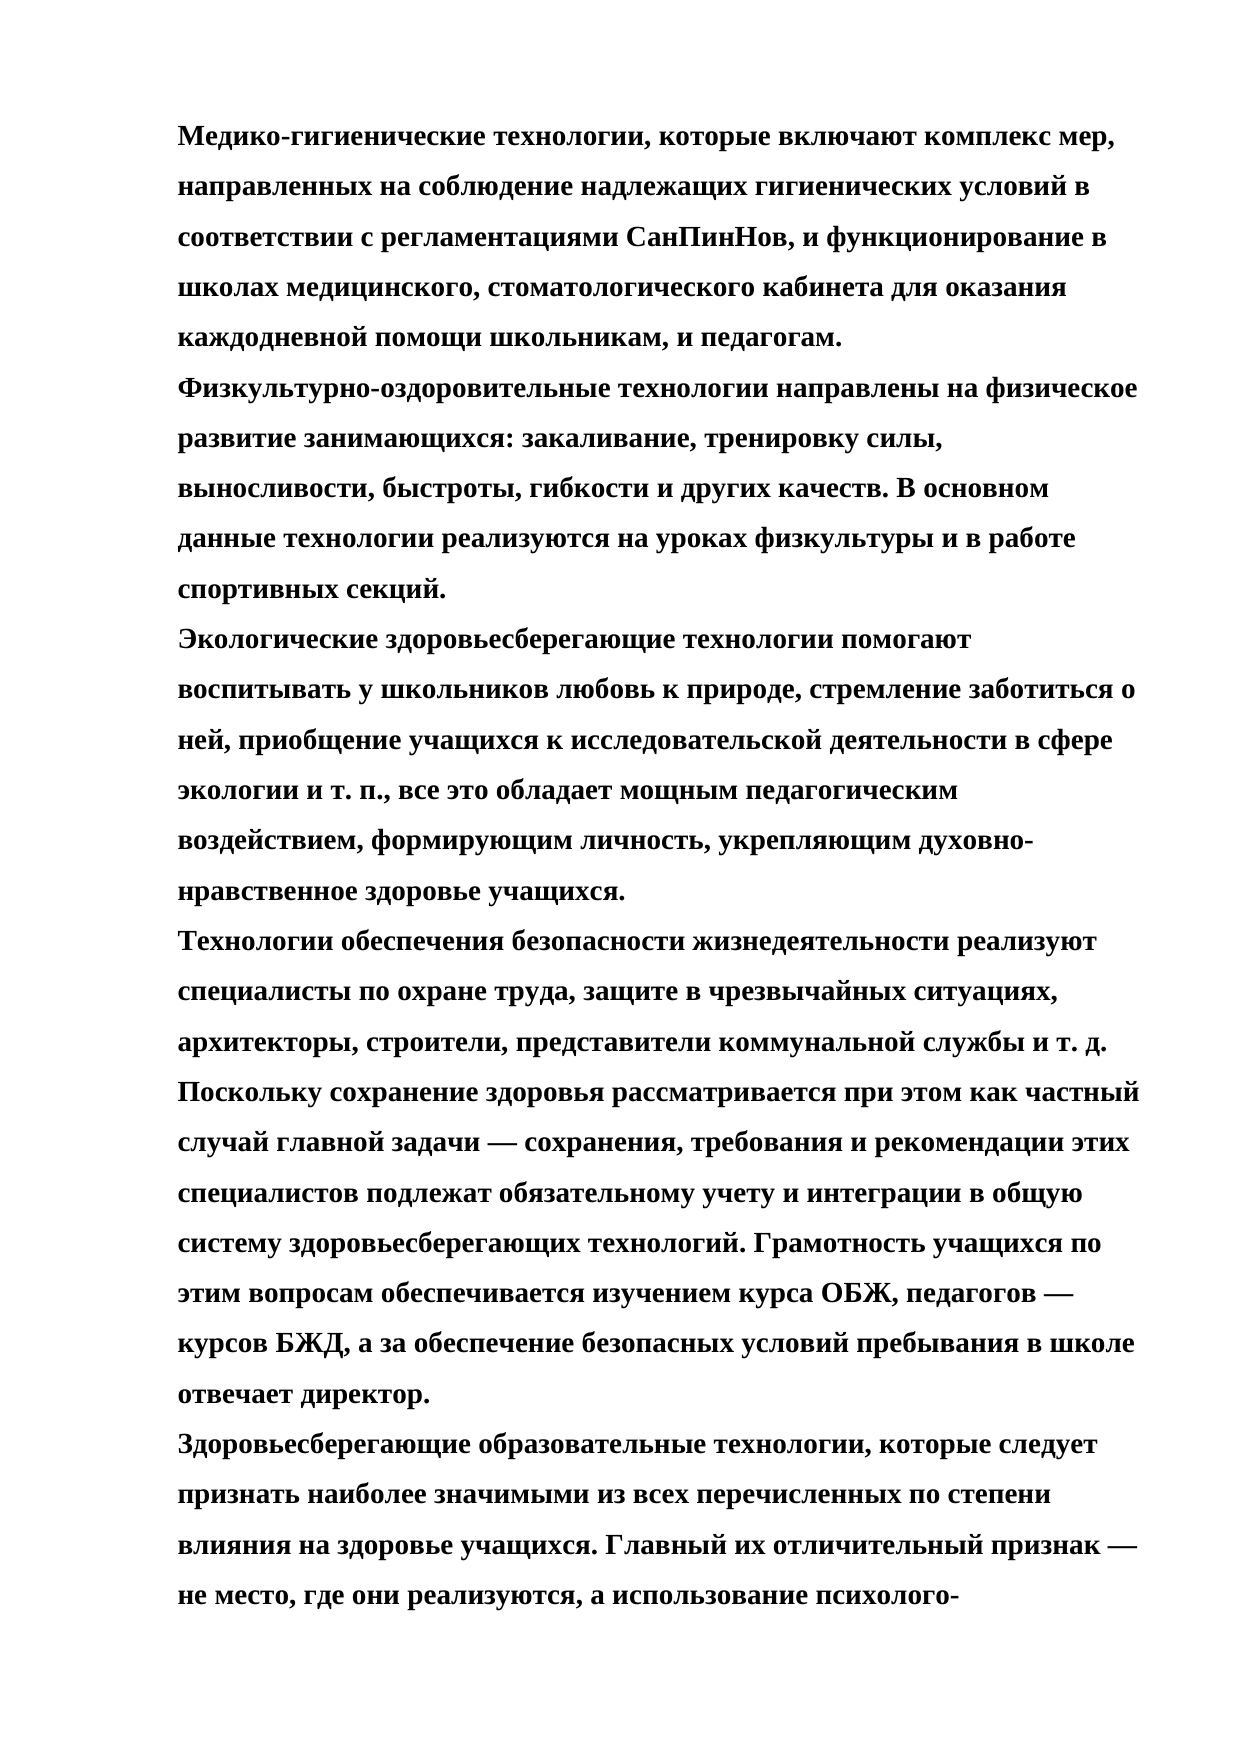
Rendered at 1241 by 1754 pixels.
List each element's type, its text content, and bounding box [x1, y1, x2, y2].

text Медико-гигиенические технологии, которые включают комплекс мер, направленных на соблюдение надлежащих гигиенических условий в соответствии с регламентациями СанПинНов, и функционирование в школах медицинского, стоматологического кабинета для оказания каждодневной помощи школьникам, и педагогам. [177, 118, 1146, 353]
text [177, 1426, 1146, 1611]
text Экологические здоровьесберегающие технологии помогают воспитывать у школьников любовь к природе, стремление заботиться о ней, приобщение учащихся к исследовательской деятельности в сфере экологии и т. п., все это обладает мощным педагогическим воздействием, формирующим личность, укрепляющим духовно-нравственное здоровье учащихся. [177, 621, 1146, 906]
text Физкультурно-оздоровительные технологии направлены на физическое развитие занимающихся: закаливание, тренировку силы, выносливости, быстроты, гибкости и других качеств. В основном данные технологии реализуются на уроках физкультуры и в работе спортивных секций. [177, 370, 1146, 604]
text Технологии обеспечения безопасности жизнедеятельности реализуют специалисты по охране труда, защите в чрезвычайных ситуациях, архитекторы, строители, представители коммунальной службы и т. д. Поскольку сохранение здоровья рассматривается при этом как частный случай главной задачи — сохранения, требования и рекомендации этих специалистов подлежат обязательному учету и интеграции в общую систему здоровьесберегающих технологий. Грамотность учащихся по этим вопросам обеспечивается изучением курса ОБЖ, педагогов — курсов БЖД, а за обеспечение безопасных условий пребывания в школе отвечает директор. [177, 923, 1146, 1409]
